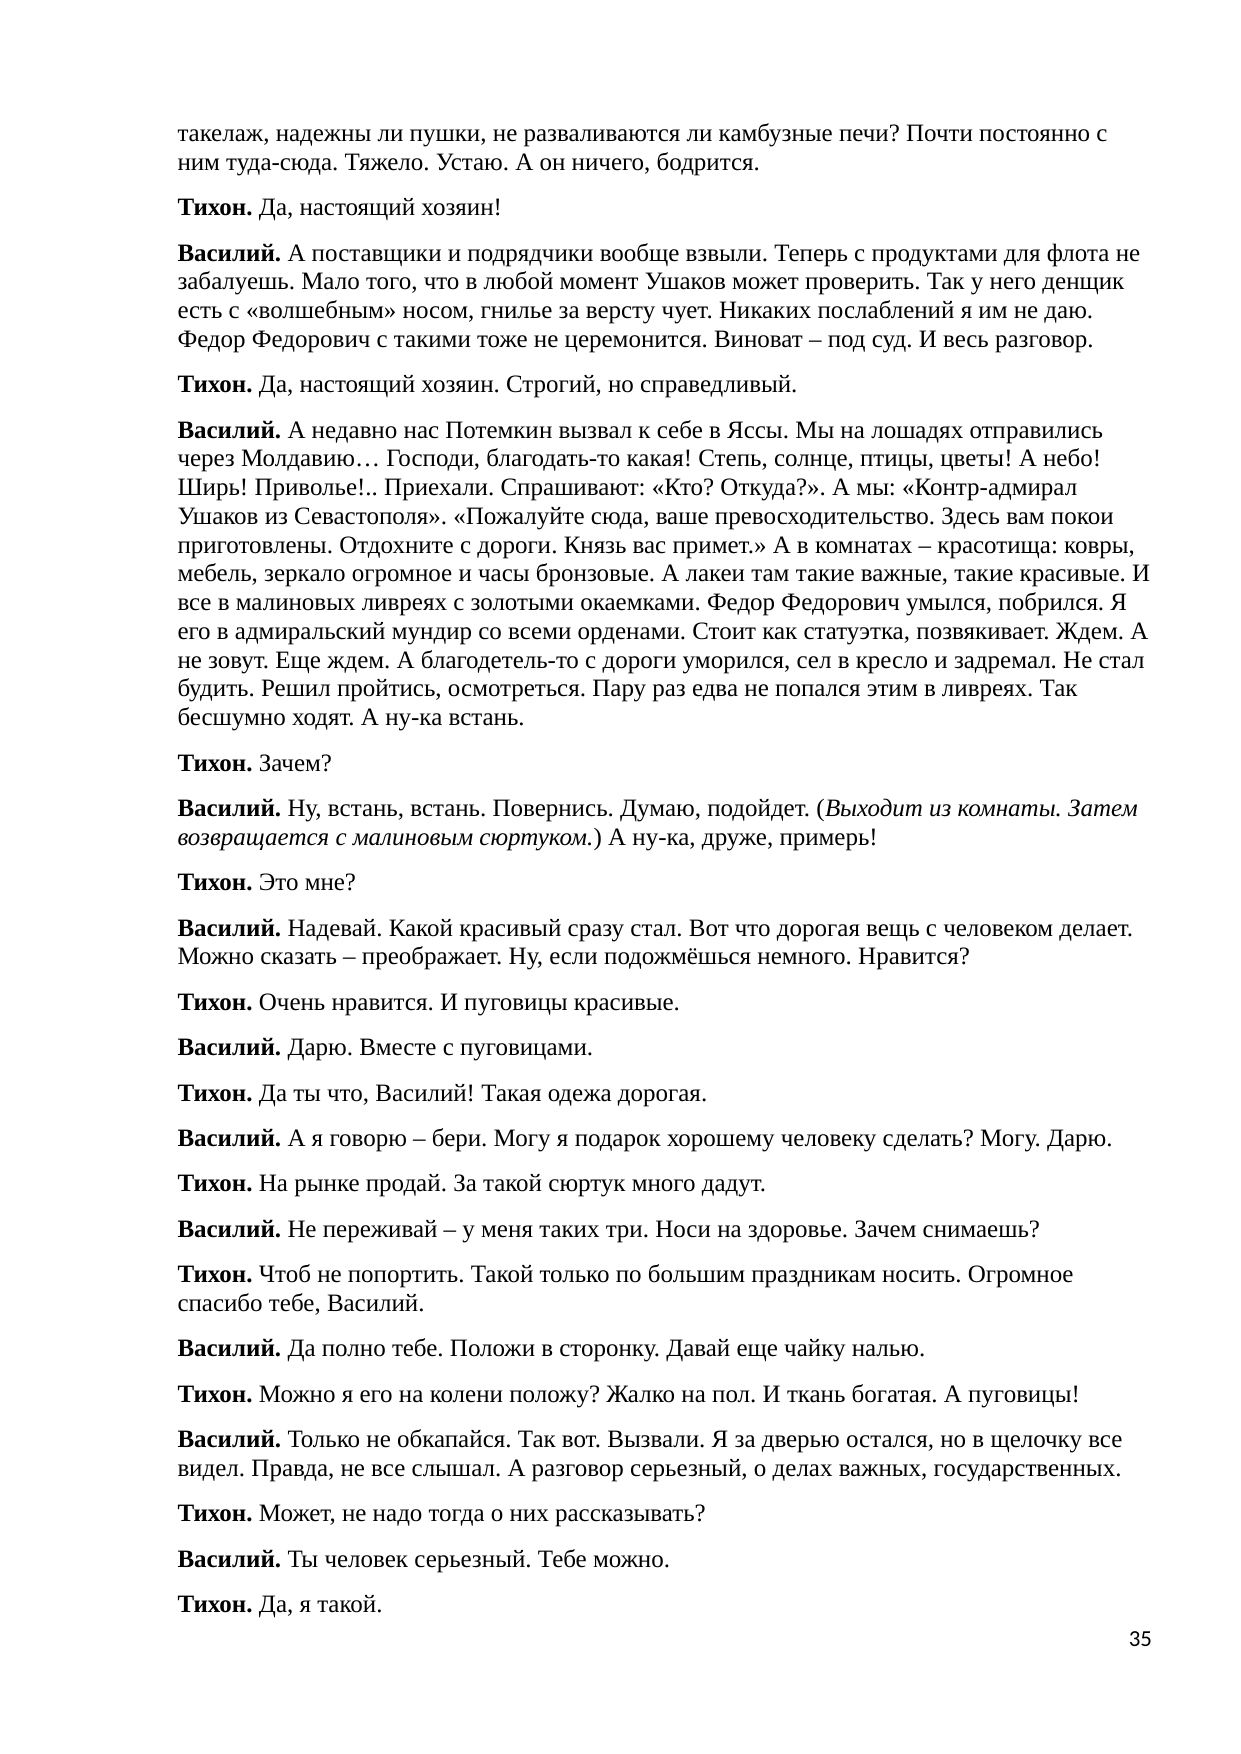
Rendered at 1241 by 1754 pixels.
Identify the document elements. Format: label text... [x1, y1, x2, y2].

text Василий. Да полно тебе. Положи в сторонку. Давай еще чайку налью. [177, 1333, 1152, 1362]
text Тихон. Можно я его на колени положу? Жалко на пол. И ткань богатая. А пуговицы! [177, 1379, 1152, 1408]
text Тихон. Это мне? [177, 867, 1152, 896]
text Тихон. Да, я такой. [177, 1589, 1152, 1618]
text Тихон. Да, настоящий хозяин! [177, 192, 1152, 221]
text Василий. А я говорю – бери. Могу я подарок хорошему человеку сделать? Могу. Дарю. [177, 1123, 1152, 1152]
text Василий. А поставщики и подрядчики вообще взвыли. Теперь с продуктами для флота не забалуешь. Мало того, что в любой момент Ушаков может проверить. Так у него денщик есть с «волшебным» носом, гнилье за версту чует. Никаких послаблений я им не даю. Федор Федорович с такими тоже не церемонится. Виноват – под суд. И весь разговор. [177, 238, 1152, 353]
text Тихон. На рынке продай. За такой сюртук много дадут. [177, 1168, 1152, 1197]
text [177, 118, 1152, 176]
text Тихон. Может, не надо тогда о них рассказывать? [177, 1498, 1152, 1527]
text Василий. Ну, встань, встань. Повернись. Думаю, подойдет. (Выходит из комнаты. Затем возвращается с малиновым сюртуком.) А ну-ка, друже, примерь! [177, 793, 1152, 851]
text Василий. Не переживай – у меня таких три. Носи на здоровье. Зачем снимаешь? [177, 1214, 1152, 1243]
text Василий. Ты человек серьезный. Тебе можно. [177, 1544, 1152, 1573]
text Тихон. Зачем? [177, 748, 1152, 776]
text Василий. Надевай. Какой красивый сразу стал. Вот что дорогая вещь с человеком делает. Можно сказать – преображает. Ну, если подожмёшься немного. Нравится? [177, 913, 1152, 970]
text Тихон. Очень нравится. И пуговицы красивые. [177, 987, 1152, 1016]
text Василий. Только не обкапайся. Так вот. Вызвали. Я за дверью остался, но в щелочку все видел. Правда, не все слышал. А разговор серьезный, о делах важных, государственных. [177, 1424, 1152, 1482]
text Тихон. Да ты что, Василий! Такая одежа дорогая. [177, 1078, 1152, 1106]
text Тихон. Чтоб не попортить. Такой только по большим праздникам носить. Огромное спасибо тебе, Василий. [177, 1259, 1152, 1317]
text Тихон. Да, настоящий хозяин. Строгий, но справедливый. [177, 369, 1152, 398]
text Василий. Дарю. Вместе с пуговицами. [177, 1032, 1152, 1061]
text Василий. А недавно нас Потемкин вызвал к себе в Яссы. Мы на лошадях отправились через Молдавию… Господи, благодать-то какая! Степь, солнце, птицы, цветы! А небо! Ширь! Приволье!.. Приехали. Спрашивают: «Кто? Откуда?». А мы: «Контр-адмирал Ушаков из Севастополя». «Пожалуйте сюда, ваше превосходительство. Здесь вам покои приготовлены. Отдохните с дороги. Князь вас примет.» А в комнатах – красотища: ковры, мебель, зеркало огромное и часы бронзовые. А лакеи там такие важные, такие красивые. И все в малиновых ливреях с золотыми окаемками. Федор Федорович умылся, побрился. Я его в адмиральский мундир со всеми орденами. Стоит как статуэтка, позвякивает. Ждем. А не зовут. Еще ждем. А благодетель-то с дороги уморился, сел в кресло и задремал. Не стал будить. Решил пройтись, осмотреться. Пару раз едва не попался этим в ливреях. Так бесшумно ходят. А ну-ка встань. [177, 415, 1152, 731]
